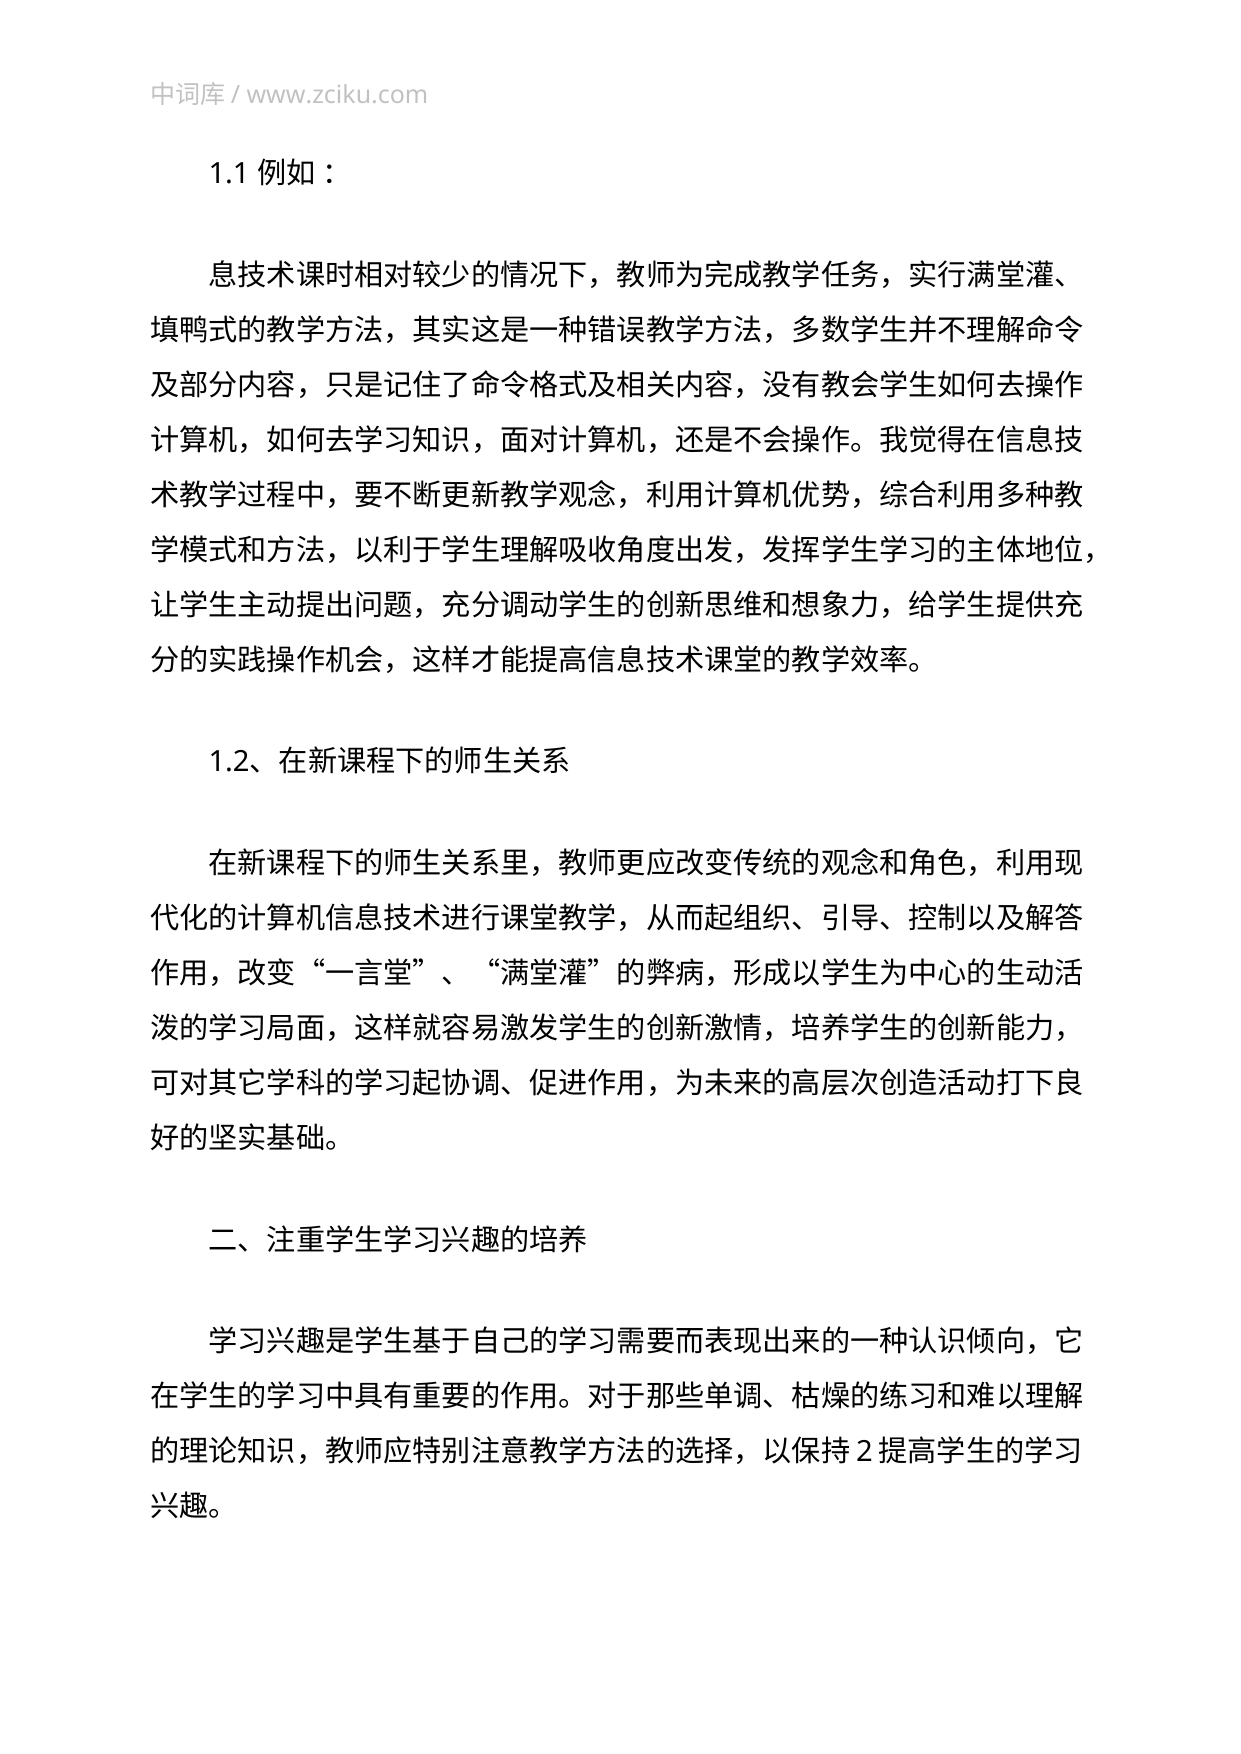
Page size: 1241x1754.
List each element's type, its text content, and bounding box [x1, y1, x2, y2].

text 在新课程下的师生关系里，教师更应改变传统的观念和角色，利用现代化的计算机信息技术进行课堂教学，从而起组织、引导、控制以及解答作用，改变“一言堂”、“满堂灌”的弊病，形成以学生为中心的生动活泼的学习局面，这样就容易激发学生的创新激情，培养学生的创新能力，可对其它学科的学习起协调、促进作用，为未来的高层次创造活动打下良好的坚实基础。 [150, 840, 1090, 1157]
text 学习兴趣是学生基于自己的学习需要而表现出来的一种认识倾向，它在学生的学习中具有重要的作用。对于那些单调、枯燥的练习和难以理解的理论知识，教师应特别注意教学方法的选择，以保持2提高学生的学习兴趣。 [150, 1318, 1090, 1525]
text 息技术课时相对较少的情况下，教师为完成教学任务，实行满堂灌、填鸭式的教学方法，其实这是一种错误教学方法，多数学生并不理解命令及部分内容，只是记住了命令格式及相关内容，没有教会学生如何去操作计算机，如何去学习知识，面对计算机，还是不会操作。我觉得在信息技术教学过程中，要不断更新教学观念，利用计算机优势，综合利用多种教学模式和方法，以利于学生理解吸收角度出发，发挥学生学习的主体地位，让学生主动提出问题，充分调动学生的创新思维和想象力，给学生提供充分的实践操作机会，这样才能提高信息技术课堂的教学效率。 [150, 252, 1090, 678]
text 二、注重学生学习兴趣的培养 [150, 1216, 1090, 1258]
text 1.1 例如 ： [150, 150, 1090, 192]
text 1.2、在新课程下的师生关系 [150, 738, 1090, 780]
